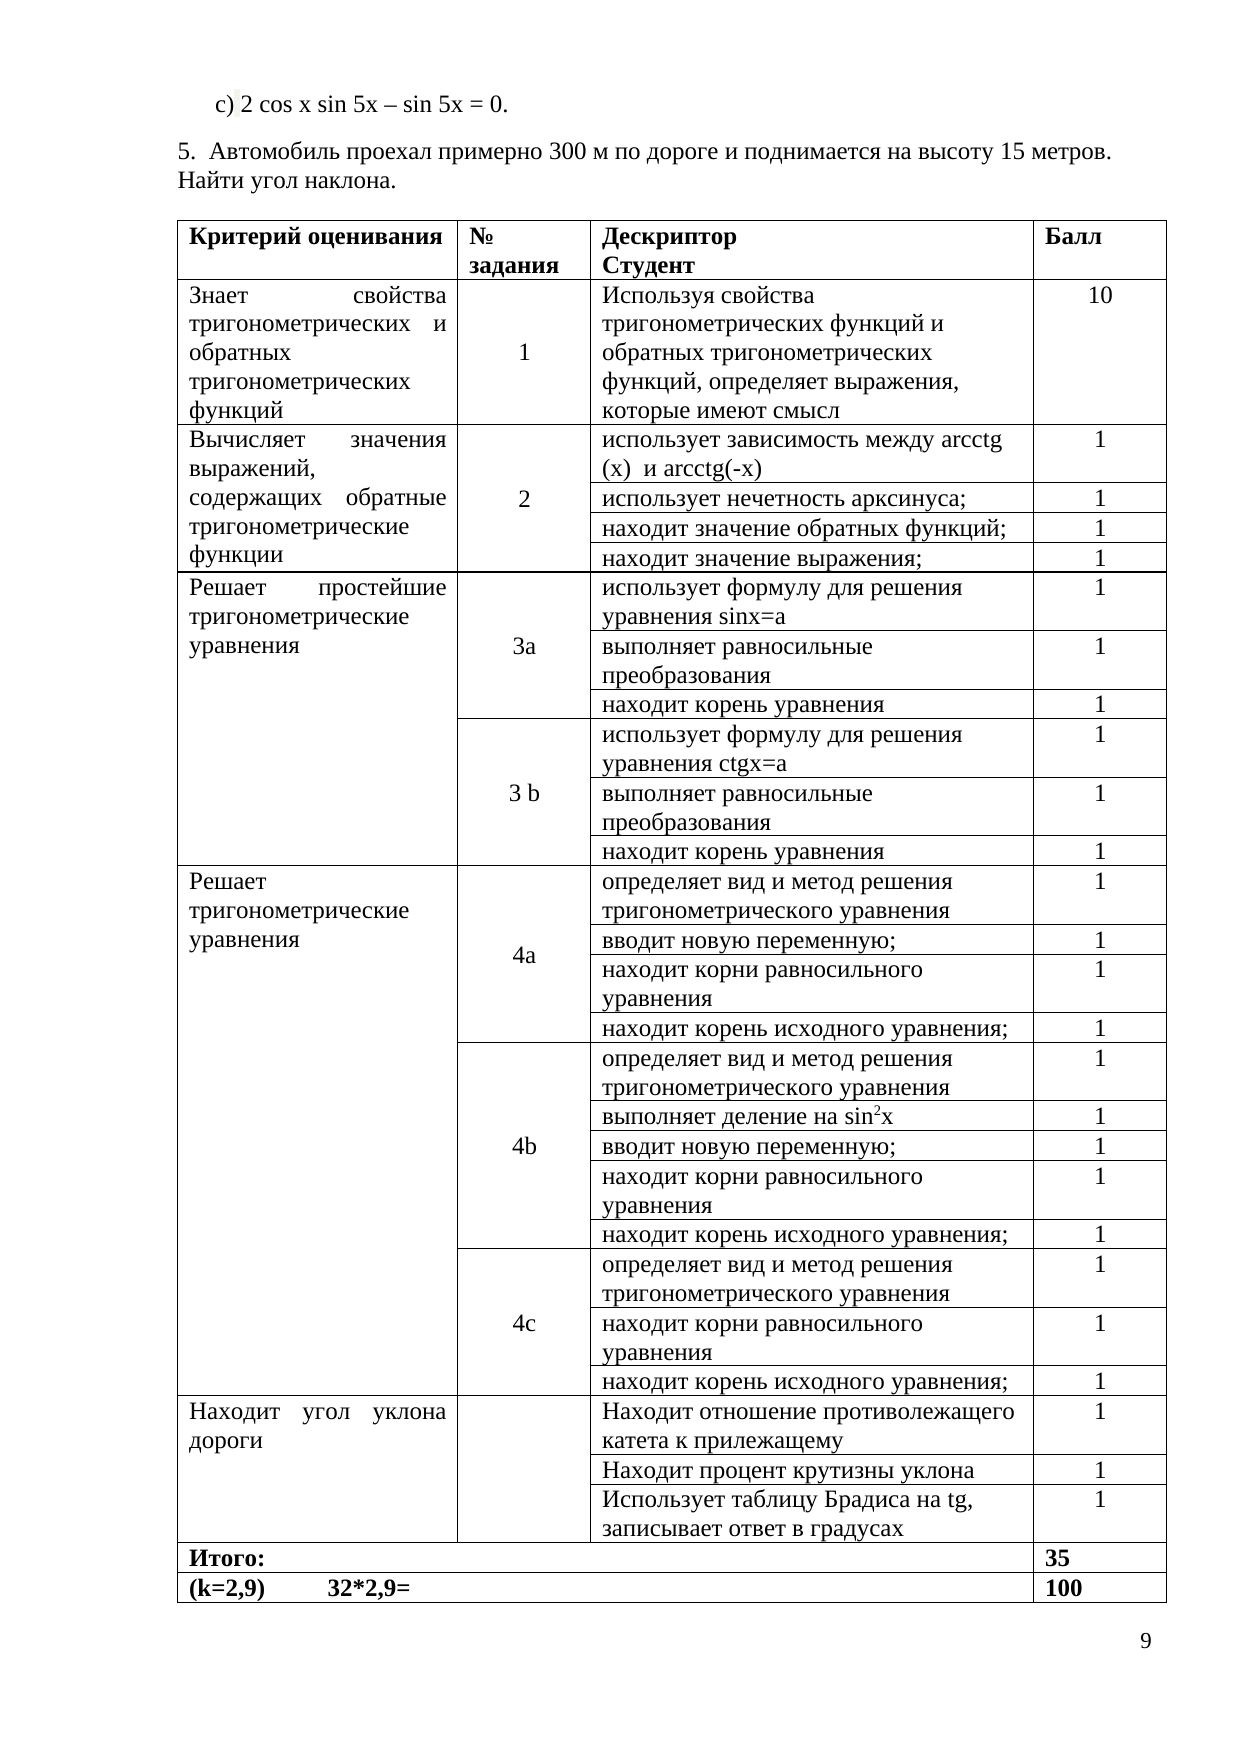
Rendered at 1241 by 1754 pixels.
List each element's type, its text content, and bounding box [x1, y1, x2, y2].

table_cell находит корень исходного уравнения; [591, 1220, 1033, 1248]
table_cell находит корни равносильного уравнения [591, 1161, 1033, 1218]
text с) 2 cos x sin 5x – sin 5x = 0. [240, 89, 1152, 117]
table_cell 1 [1034, 483, 1166, 512]
table_cell 1 [1034, 425, 1166, 482]
table_cell Решает тригонометрические уравнения [178, 866, 457, 1395]
table_cell определяет вид и метод решения тригонометрического уравнения [591, 1043, 1033, 1100]
table_cell 1 [1034, 573, 1166, 630]
table_cell 1 [1034, 1131, 1166, 1160]
table_cell находит корень исходного уравнения; [591, 1366, 1033, 1395]
table_cell выполняет равносильные преобразования [591, 778, 1033, 835]
table_cell находит корень уравнения [591, 836, 1033, 865]
table_cell находит значение обратных функций; [591, 513, 1033, 542]
table_cell Используя свойства тригонометрических функций и обратных тригонометрических функций, определяет выражения, которые имеют смысл [591, 280, 1033, 423]
table_cell Находит процент крутизны уклона [591, 1455, 1033, 1483]
table_cell выполняет равносильные преобразования [591, 631, 1033, 688]
table_cell вводит новую переменную; [591, 1131, 1033, 1160]
table_cell Решает простейшие тригонометрические уравнения [178, 573, 457, 865]
table_cell 1 [458, 280, 590, 423]
table_cell 100 [1034, 1573, 1166, 1602]
table_cell 1 [1034, 778, 1166, 835]
table_cell 3 b [458, 719, 590, 865]
table_cell Вычисляет значения выражений, содержащих обратные тригонометрические функции [178, 425, 457, 571]
table_cell определяет вид и метод решения тригонометрического уравнения [591, 1249, 1033, 1307]
table_cell 10 [1034, 280, 1166, 423]
table_cell определяет вид и метод решения тригонометрического уравнения [591, 866, 1033, 924]
table_cell 1 [1034, 1485, 1166, 1542]
table_cell Находит отношение противолежащего катета к прилежащему [591, 1396, 1033, 1454]
table_cell 1 [1034, 955, 1166, 1012]
table_header Балл [1034, 221, 1166, 279]
table_cell использует формулу для решения уравнения ctgx=a [591, 719, 1033, 777]
table_cell Находит угол уклона дороги [178, 1396, 457, 1542]
table_cell 1 [1034, 543, 1166, 571]
table_cell находит значение выражения; [591, 543, 1033, 571]
table_cell Знает свойства тригонометрических и обратных тригонометрических функций [178, 280, 457, 423]
table_cell использует нечетность арксинуса; [591, 483, 1033, 512]
table_cell выполняет деление на sin2x [591, 1101, 1033, 1130]
table_header Критерий оценивания [178, 221, 457, 279]
table_cell 1 [1034, 1396, 1166, 1454]
table_cell использует зависимость между arcctg (x) и arcctg(-x) [591, 425, 1033, 482]
table_cell 4а [458, 866, 590, 1042]
table_cell 1 [1034, 631, 1166, 688]
table_cell находит корни равносильного уравнения [591, 1308, 1033, 1365]
table_cell находит корни равносильного уравнения [591, 955, 1033, 1012]
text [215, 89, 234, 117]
table_header № задания [458, 221, 590, 279]
table_cell использует формулу для решения уравнения sinx=a [591, 573, 1033, 630]
table_cell находит корень исходного уравнения; [591, 1013, 1033, 1042]
table_cell Использует таблицу Брадиса на tg, записывает ответ в градусах [591, 1485, 1033, 1542]
table_cell 1 [1034, 1249, 1166, 1307]
table_cell вводит новую переменную; [591, 925, 1033, 953]
table_cell Итого: [178, 1543, 1033, 1572]
table_cell 1 [1034, 925, 1166, 953]
table_cell 1 [1034, 836, 1166, 865]
table_cell 1 [1034, 1366, 1166, 1395]
table_cell 1 [1034, 1161, 1166, 1218]
table_cell 1 [1034, 719, 1166, 777]
table_cell находит корень уравнения [591, 690, 1033, 718]
text 5. Автомобиль проехал примерно 300 м по дороге и поднимается на высоту 15 метров. Найти угол наклона. [177, 136, 1152, 194]
table_cell 1 [1034, 866, 1166, 924]
table_cell 1 [1034, 1308, 1166, 1365]
table_cell [458, 1396, 590, 1542]
table_cell 1 [1034, 690, 1166, 718]
table_cell 1 [1034, 1455, 1166, 1483]
table_cell 1 [1034, 1043, 1166, 1100]
table_cell 1 [1034, 1220, 1166, 1248]
table_cell 4b [458, 1043, 590, 1248]
table_cell 35 [1034, 1543, 1166, 1572]
table_cell (k=2,9) 32*2,9= [178, 1573, 1033, 1602]
table_cell 3а [458, 573, 590, 718]
table_cell 4с [458, 1249, 590, 1395]
table_cell 2 [458, 425, 590, 571]
table_cell 1 [1034, 1013, 1166, 1042]
table_header Дескриптор Студент [591, 221, 1033, 279]
table_cell 1 [1034, 1101, 1166, 1130]
table_cell 1 [1034, 513, 1166, 542]
